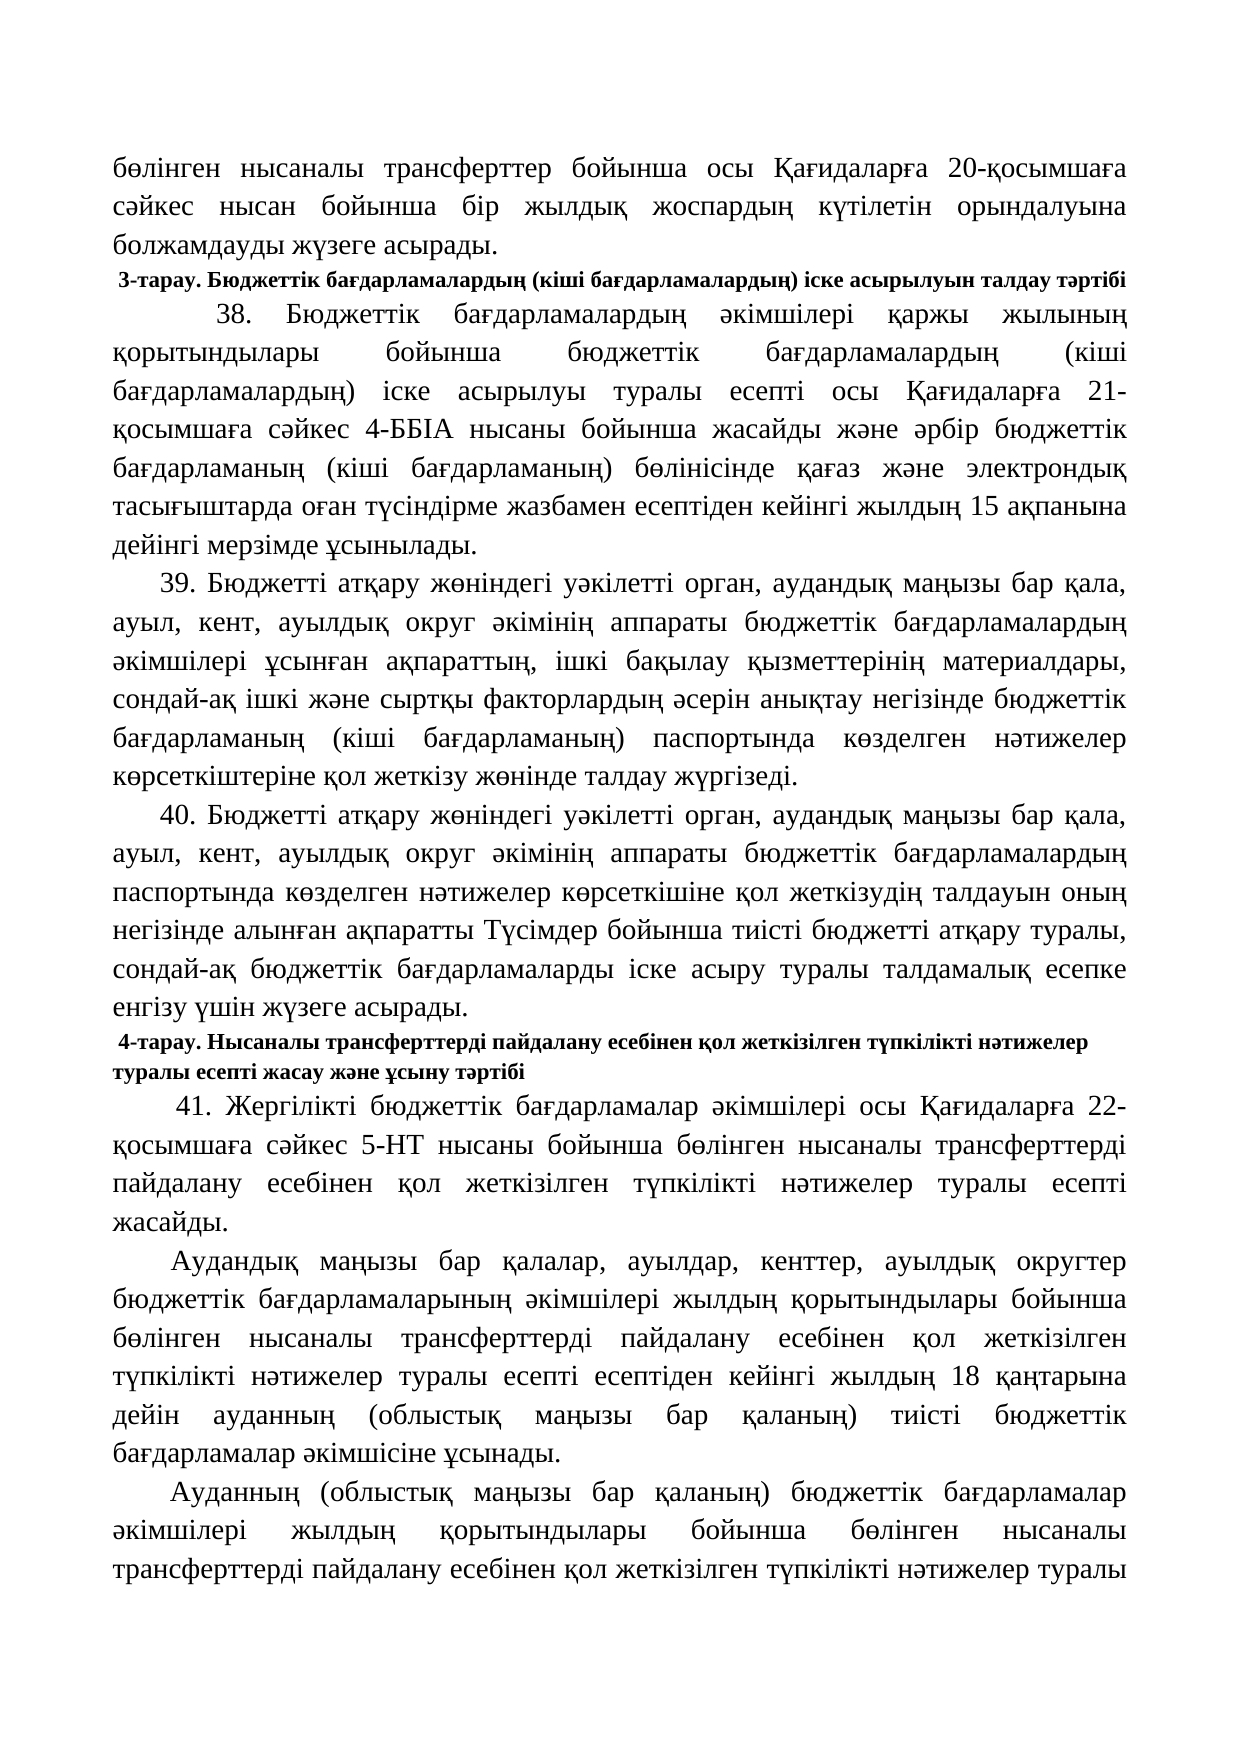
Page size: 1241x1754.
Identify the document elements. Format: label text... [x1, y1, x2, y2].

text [112, 1474, 1128, 1584]
text 39. Бюджетті атқару жөніндегі уәкілетті орган, аудандық маңызы бар қала, ауыл, кент, ауылдық округ әкімінің аппараты бюджеттік бағдарламалардың әкімшілері ұсынған ақпараттың, ішкі бақылау қызметтерінің материалдары, сондай-ақ ішкі және сыртқы факторлардың әсерін анықтау негізінде бюджеттік бағдарламаның (кіші бағдарламаның) паспортында көзделген нәтижелер көрсеткіштеріне қол жеткізу жөнінде талдау жүргізеді. [112, 566, 1128, 792]
text 40. Бюджетті атқару жөніндегі уәкілетті орган, аудандық маңызы бар қала, ауыл, кент, ауылдық округ әкімінің аппараты бюджеттік бағдарламалардың паспортында көзделген нәтижелер көрсеткішіне қол жеткізудің талдауын оның негізінде алынған ақпаратты Түсімдер бойынша тиісті бюджетті атқару туралы, сондай-ақ бюджеттік бағдарламаларды іске асыру туралы талдамалық есепке енгізу үшін жүзеге асырады. [112, 797, 1128, 1023]
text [112, 150, 1128, 261]
text 41. Жергілікті бюджеттік бағдарламалар әкімшілері осы Қағидаларға 22-қосымшаға сәйкес 5-НТ нысаны бойынша бөлінген нысаналы трансферттерді пайдалану есебінен қол жеткізілген түпкілікті нәтижелер туралы есепті жасайды. [112, 1088, 1128, 1238]
text 4-тарау. Нысаналы трансферттерді пайдалану есебінен қол жеткізілген түпкілікті нәтижелер туралы есепті жасау және ұсыну тәртібі [112, 1028, 1128, 1085]
text 38. Бюджеттік бағдарламалардың әкімшілері қаржы жылының қорытындылары бойынша бюджеттік бағдарламалардың (кіші бағдарламалардың) іске асырылуы туралы есепті осы Қағидаларға 21-қосымшаға сәйкес 4-ББІА нысаны бойынша жасайды және әрбір бюджеттік бағдарламаның (кіші бағдарламаның) бөлінісінде қағаз және электрондық тасығыштарда оған түсіндірме жазбамен есептіден кейінгі жылдың 15 ақпанына дейінгі мерзімде ұсынылады. [112, 296, 1128, 561]
text Аудандық маңызы бар қалалар, ауылдар, кенттер, ауылдық округтер бюджеттік бағдарламаларының әкімшілері жылдың қорытындылары бойынша бөлінген нысаналы трансферттерді пайдалану есебінен қол жеткізілген түпкілікті нәтижелер туралы есепті есептiден кейiнгi жылдың 18 қаңтарына дейін ауданның (облыстық маңызы бар қаланың) тиісті бюджеттік бағдарламалар әкімшісіне ұсынады. [112, 1243, 1128, 1469]
text 3-тарау. Бюджеттік бағдарламалардың (кіші бағдарламалардың) іске асырылуын талдау тәртібі [112, 266, 1128, 292]
